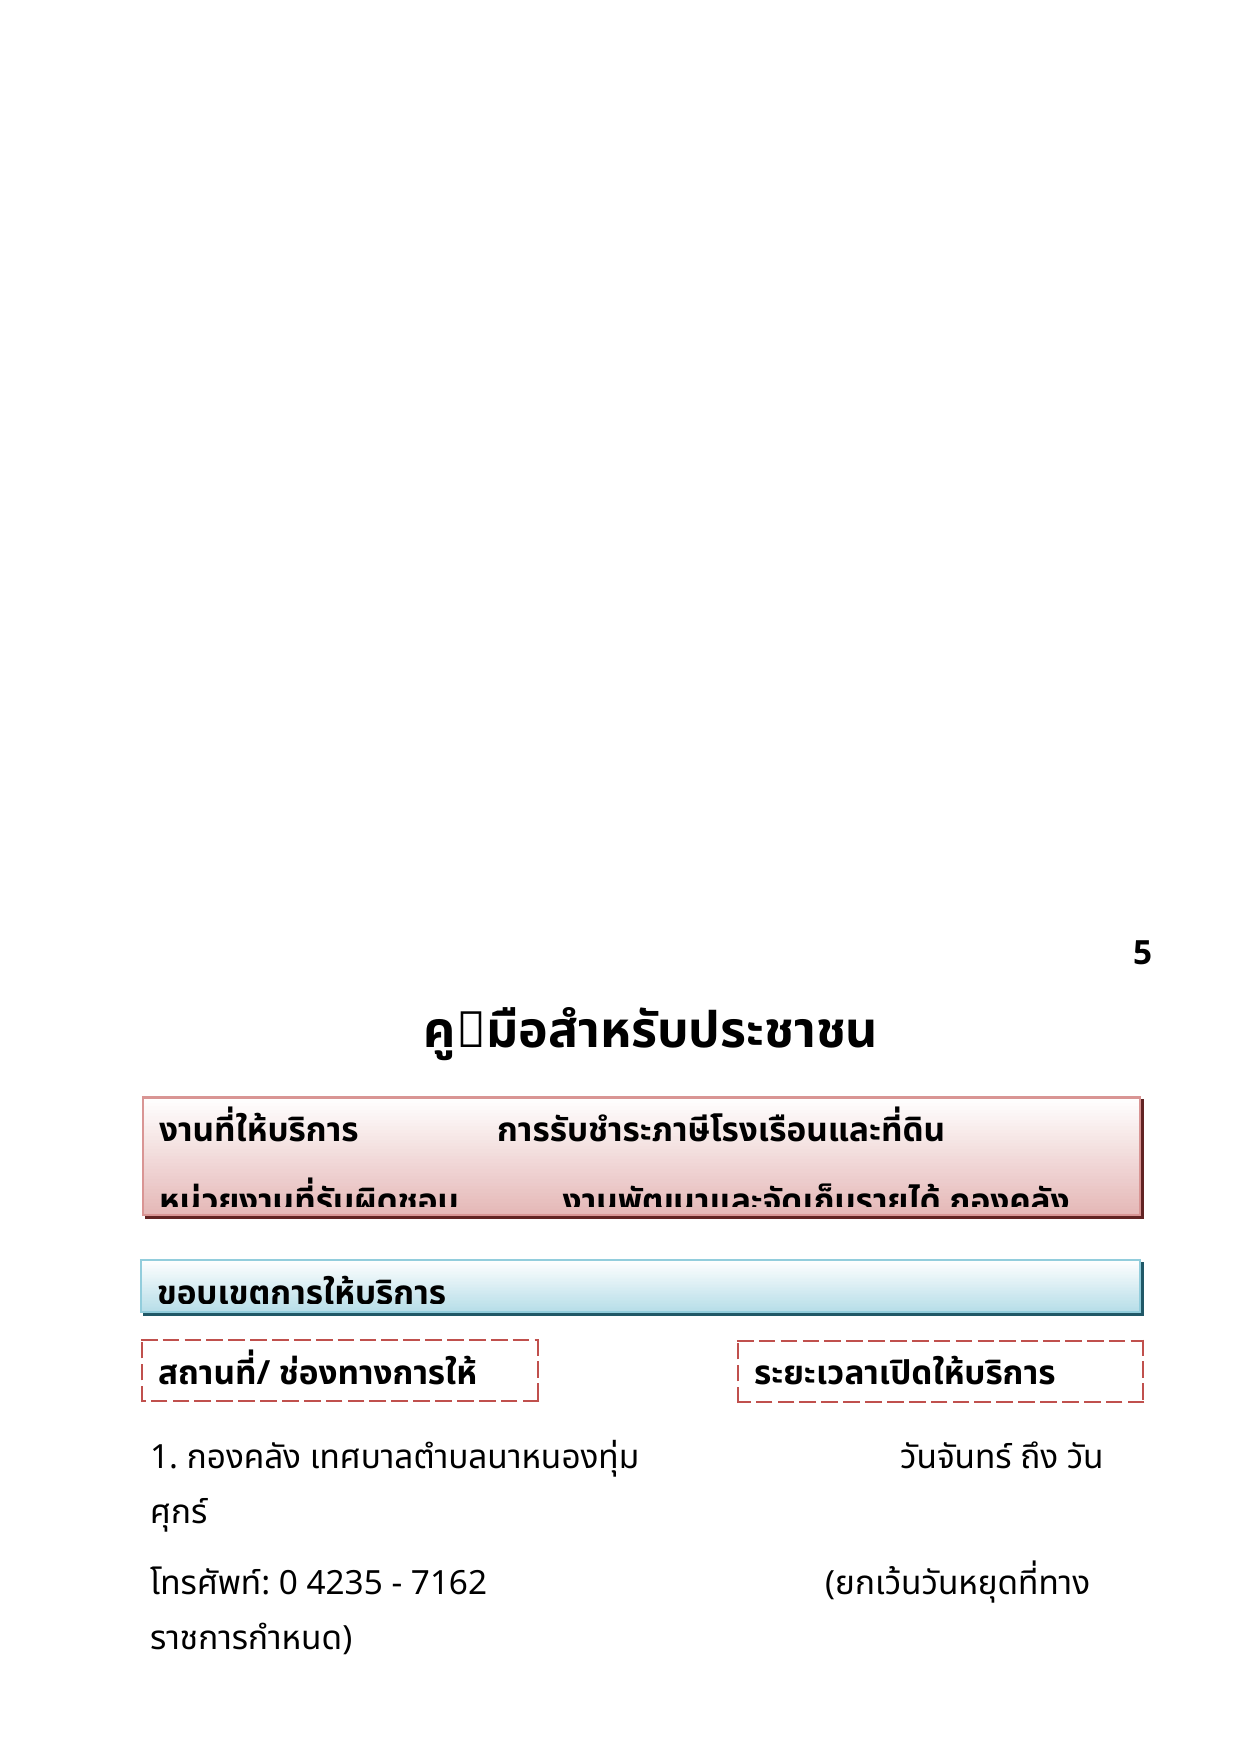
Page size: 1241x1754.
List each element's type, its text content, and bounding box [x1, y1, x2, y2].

text 5 [150, 929, 1152, 974]
text 1. กองคลัง เทศบาลตำบลนาหนองทุ่ม วันจันทร์ ถึง วันศุกร์ [150, 1433, 1152, 1538]
text โทรศัพท์: 0 4235 - 7162 (ยกเว้นวันหยุดที่ทางราชการกำหนด) [150, 1559, 1152, 1664]
text คูมือสำหรับประชาชน [150, 994, 1152, 1070]
